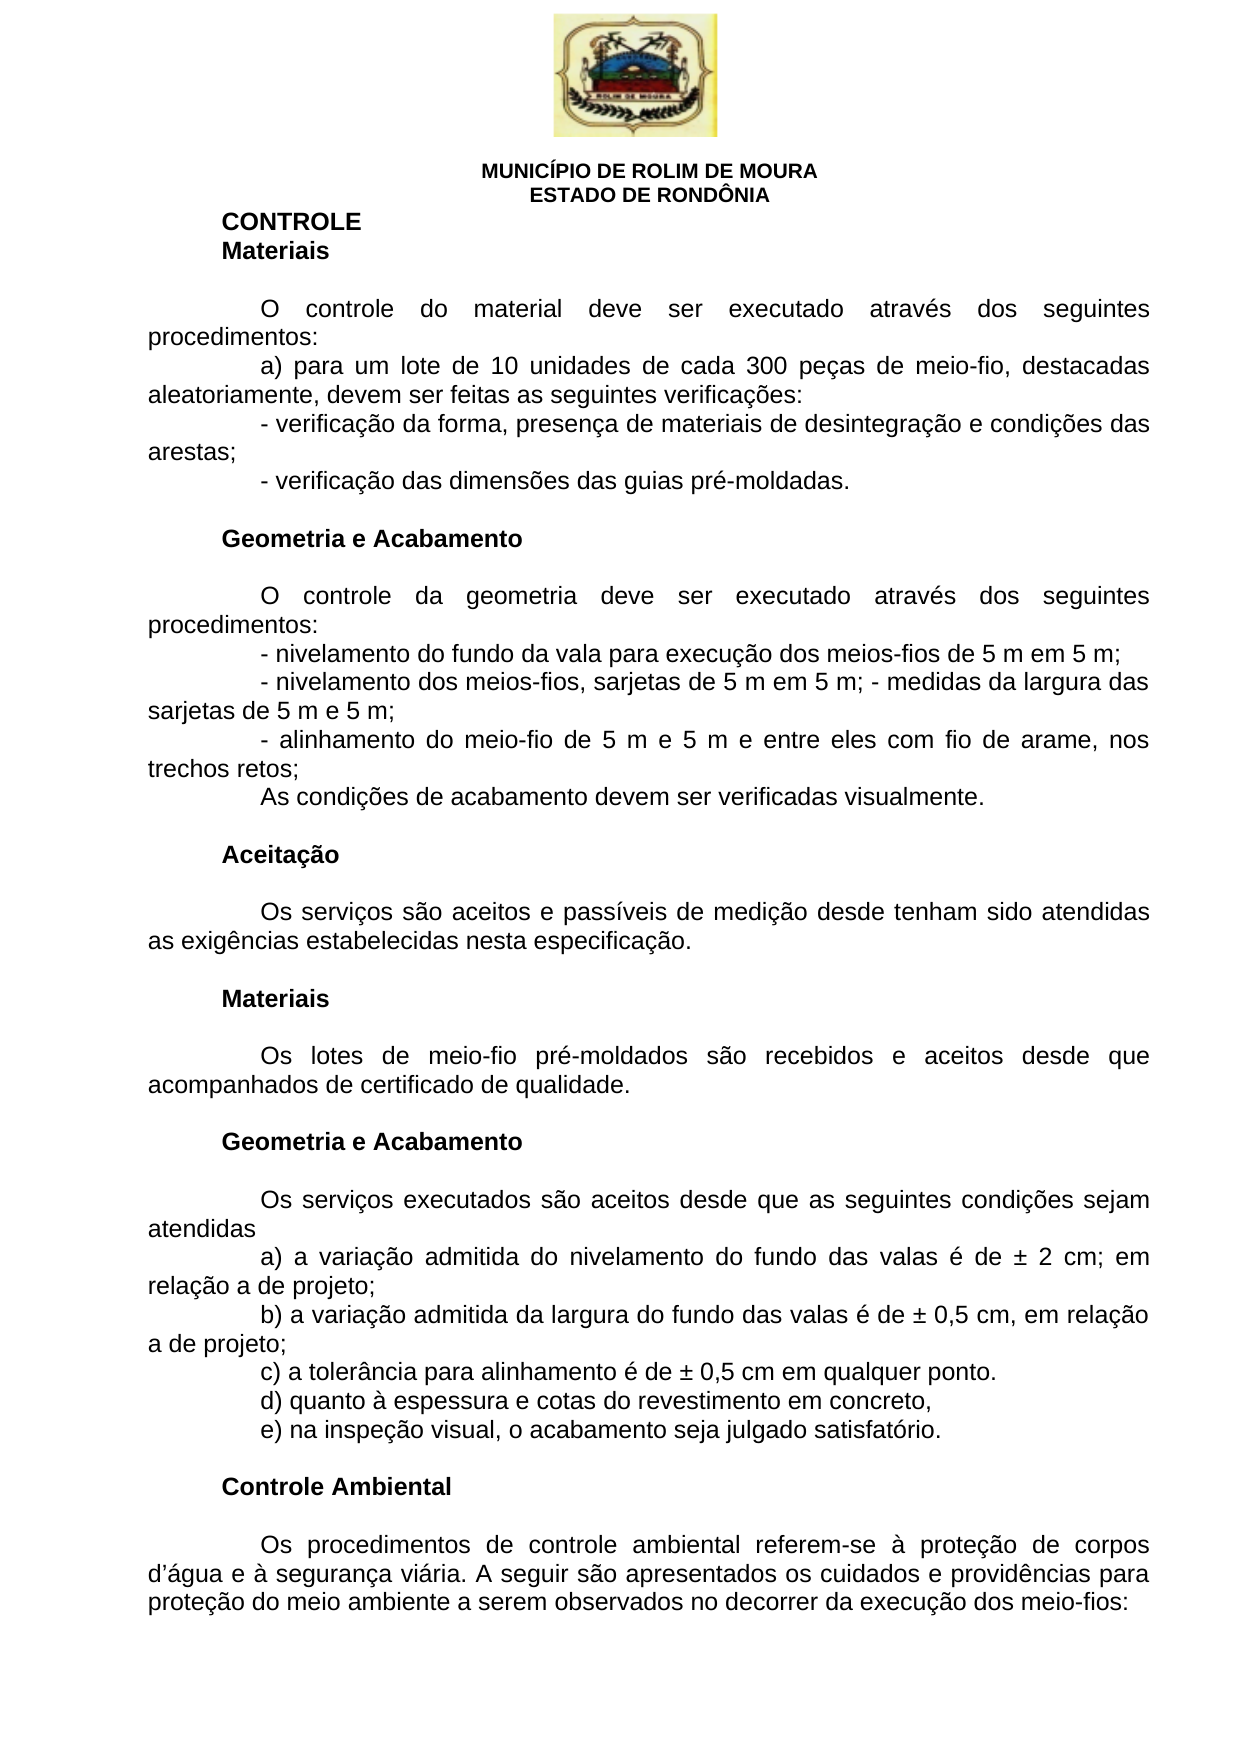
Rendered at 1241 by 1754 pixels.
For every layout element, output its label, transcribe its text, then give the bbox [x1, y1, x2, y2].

text a) para um lote de 10 unidades de cada 300 peças de meio-fio, destacadas aleatoriamente, devem ser feitas as seguintes verificações: [148, 351, 1152, 408]
text Geometria e Acabamento [148, 1127, 1146, 1156]
text Controle Ambiental [148, 1472, 1146, 1501]
text O controle da geometria deve ser executado através dos seguintes procedimentos: [148, 581, 1152, 638]
text Os lotes de meio-fio pré-moldados são recebidos e aceitos desde que acompanhados de certificado de qualidade. [148, 1041, 1152, 1098]
text As condições de acabamento devem ser verificadas visualmente. [148, 782, 1152, 811]
text a) a variação admitida do nivelamento do fundo das valas é de ± 2 cm; em relação a de projeto; [148, 1242, 1152, 1300]
text Os serviços são aceitos e passíveis de medição desde tenham sido atendidas as exigências estabelecidas nesta especificação. [148, 897, 1152, 955]
text Materiais [148, 236, 1146, 265]
text - verificação das dimensões das guias pré-moldadas. [148, 466, 1152, 495]
text Materiais [148, 983, 1146, 1012]
text - nivelamento dos meios-fios, sarjetas de 5 m em 5 m; - medidas da largura das sarjetas de 5 m e 5 m; [148, 667, 1152, 725]
text - verificação da forma, presença de materiais de desintegração e condições das arestas; [148, 408, 1152, 466]
text Aceitação [148, 840, 1146, 868]
text b) a variação admitida da largura do fundo das valas é de ± 0,5 cm, em relação a de projeto; [148, 1300, 1152, 1357]
text d) quanto à espessura e cotas do revestimento em concreto, [148, 1386, 1152, 1415]
text O controle do material deve ser executado através dos seguintes procedimentos: [148, 293, 1152, 351]
text Geometria e Acabamento [148, 523, 1146, 552]
text c) a tolerância para alinhamento é de ± 0,5 cm em qualquer ponto. [148, 1357, 1152, 1386]
text e) na inspeção visual, o acabamento seja julgado satisfatório. [148, 1415, 1152, 1443]
text Os procedimentos de controle ambiental referem-se à proteção de corpos d’água e à segurança viária. A seguir são apresentados os cuidados e providências para proteção do meio ambiente a serem observados no decorrer da execução dos meio-fios: [148, 1530, 1152, 1616]
text - alinhamento do meio-fio de 5 m e 5 m e entre eles com fio de arame, nos trechos retos; [148, 725, 1152, 782]
text - nivelamento do fundo da vala para execução dos meios-fios de 5 m em 5 m; [148, 638, 1152, 667]
text CONTROLE [148, 207, 1146, 236]
text Os serviços executados são aceitos desde que as seguintes condições sejam atendidas [148, 1185, 1152, 1242]
